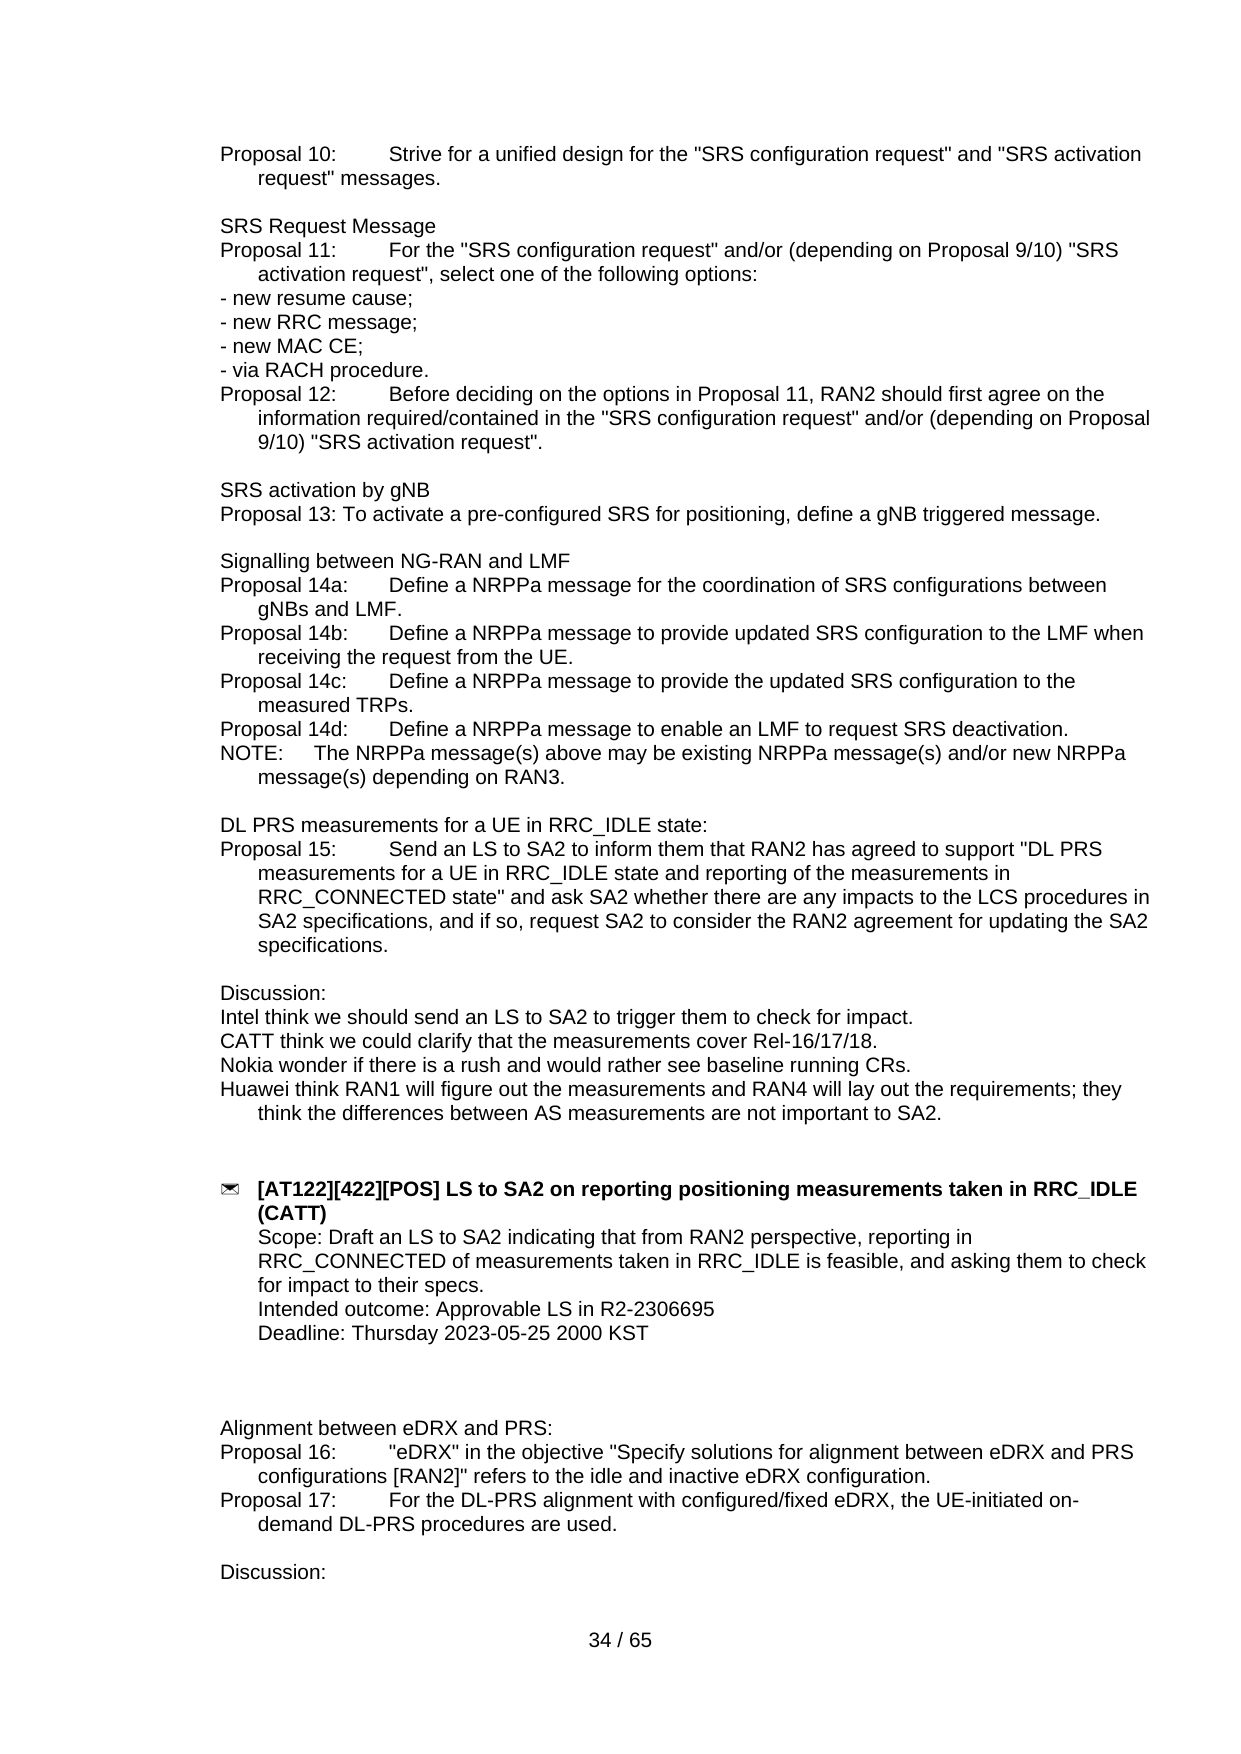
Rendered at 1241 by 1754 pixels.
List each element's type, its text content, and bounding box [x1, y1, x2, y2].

text Proposal 16: "eDRX" in the objective "Specify solutions for alignment between eDRX and PRS configurations [RAN2]" refers to the idle and inactive eDRX configuration. [220, 1440, 1152, 1488]
text Discussion: [220, 981, 1152, 1004]
text Proposal 11: For the "SRS configuration request" and/or (depending on Proposal 9/10) "SRS activation request", select one of the following options: [220, 238, 1152, 286]
text Nokia wonder if there is a rush and would rather see baseline running CRs. [220, 1052, 1152, 1076]
text - new RRC message; [220, 310, 1152, 334]
text Scope: Draft an LS to SA2 indicating that from RAN2 perspective, reporting in RRC_CONNECTED of measurements taken in RRC_IDLE is feasible, and asking them to check for impact to their specs. [220, 1224, 1152, 1296]
text DL PRS measurements for a UE in RRC_IDLE state: [220, 813, 1152, 837]
text Proposal 14c: Define a NRPPa message to provide the updated SRS configuration to the measured TRPs. [220, 669, 1152, 717]
text - via RACH procedure. [220, 358, 1152, 382]
text Proposal 14b: Define a NRPPa message to provide updated SRS configuration to the LMF when receiving the request from the UE. [220, 621, 1152, 669]
text [AT122][422][POS] LS to SA2 on reporting positioning measurements taken in RRC_IDLE (CATT) [220, 1176, 1152, 1224]
text - new resume cause; [220, 286, 1152, 310]
text Intended outcome: Approvable LS in R2-2306695 [220, 1296, 1152, 1320]
text Signalling between NG-RAN and LMF [220, 549, 1152, 573]
text CATT think we could clarify that the measurements cover Rel-16/17/18. [220, 1028, 1152, 1052]
text Intel think we should send an LS to SA2 to trigger them to check for impact. [220, 1004, 1152, 1028]
text Proposal 15: Send an LS to SA2 to inform them that RAN2 has agreed to support "DL PRS measurements for a UE in RRC_IDLE state and reporting of the measurements in RRC_CONNECTED state" and ask SA2 whether there are any impacts to the LCS procedures in SA2 specifications, and if so, request SA2 to consider the RAN2 agreement for updating the SA2 specifications. [220, 837, 1152, 957]
text Huawei think RAN1 will figure out the measurements and RAN4 will lay out the requirements; they think the differences between AS measurements are not important to SA2. [220, 1076, 1152, 1124]
text NOTE: The NRPPa message(s) above may be existing NRPPa message(s) and/or new NRPPa message(s) depending on RAN3. [220, 741, 1152, 789]
text Proposal 12: Before deciding on the options in Proposal 11, RAN2 should first agree on the information required/contained in the "SRS configuration request" and/or (depending on Proposal 9/10) "SRS activation request". [220, 382, 1152, 453]
text Proposal 14a: Define a NRPPa message for the coordination of SRS configurations between gNBs and LMF. [220, 573, 1152, 621]
text Proposal 13: To activate a pre-configured SRS for positioning, define a gNB triggered message. [220, 501, 1152, 525]
text - new MAC CE; [220, 334, 1152, 358]
text Proposal 10: Strive for a unified design for the "SRS configuration request" and "SRS activation request" messages. [220, 142, 1152, 190]
text SRS activation by gNB [220, 477, 1152, 501]
text Deadline: Thursday 2023-05-25 2000 KST [220, 1320, 1152, 1344]
text Alignment between eDRX and PRS: [220, 1416, 1152, 1440]
text Proposal 17: For the DL-PRS alignment with configured/fixed eDRX, the UE-initiated on-demand DL-PRS procedures are used. [220, 1488, 1152, 1536]
text Proposal 14d: Define a NRPPa message to enable an LMF to request SRS deactivation. [220, 717, 1152, 741]
text Discussion: [220, 1560, 1152, 1584]
text SRS Request Message [220, 214, 1152, 238]
